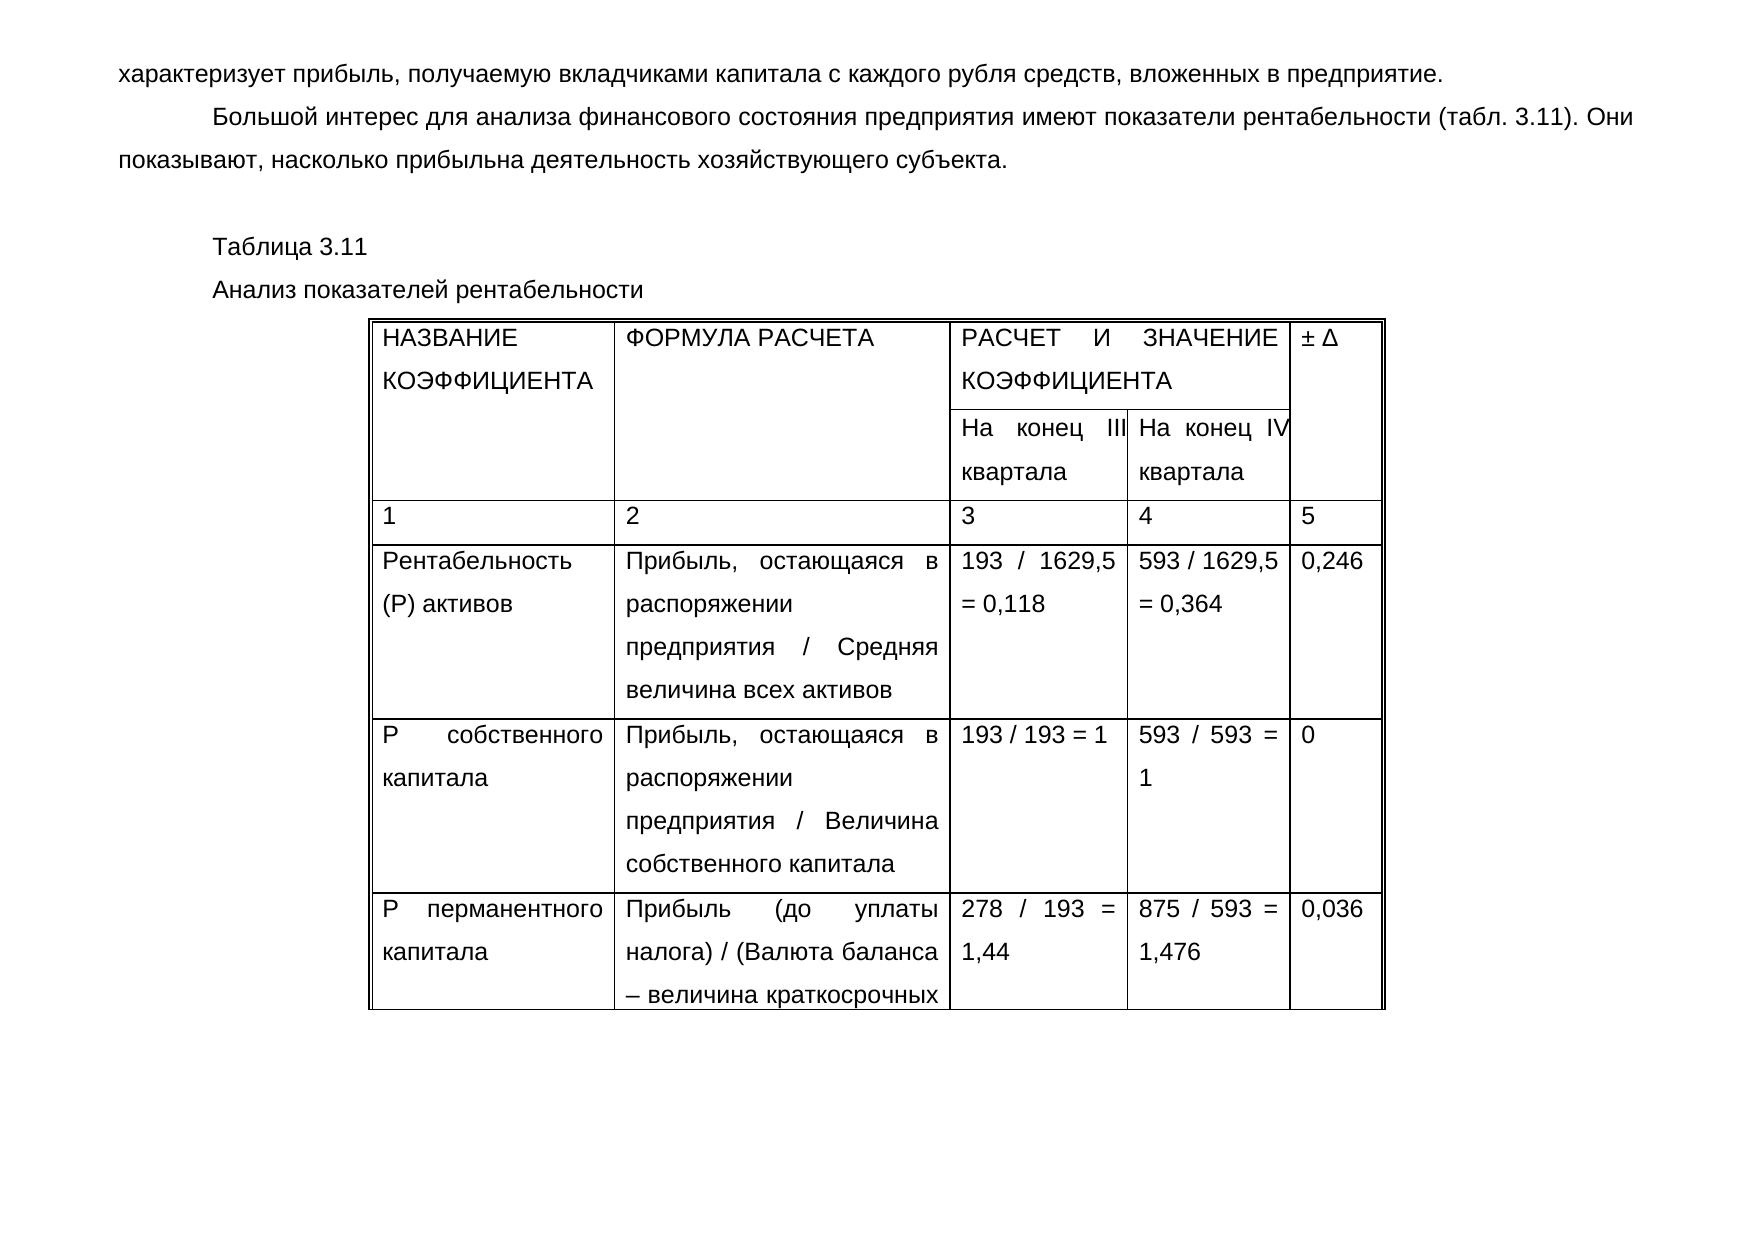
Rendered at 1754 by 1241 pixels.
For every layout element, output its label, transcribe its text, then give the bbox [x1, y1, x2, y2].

table_cell 0,036 [1291, 894, 1381, 1008]
table_cell На конец III квартала [951, 410, 1127, 499]
text Таблица 3.11 [118, 232, 1636, 260]
table_cell Прибыль, остающаяся в распоряжении предприятия / Средняя величина всех активов [615, 546, 949, 718]
table_cell 1 [373, 501, 614, 544]
table_cell Рентабельность (Р) активов [373, 546, 614, 718]
text Большой интерес для анализа финансового состояния предприятия имеют показатели рентабельности (табл. 3.11). Они показывают, насколько прибыльна деятельность хозяйствующего субъекта. [118, 102, 1636, 174]
table_cell 4 [1128, 501, 1289, 544]
table_cell 593 / 593 = 1 [1128, 720, 1289, 892]
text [118, 59, 1636, 88]
table_header Формула расчета [615, 323, 949, 499]
table_cell 193 / 193 = 1 [951, 720, 1127, 892]
table_cell 875 / 593 = 1,476 [1128, 894, 1289, 1008]
table_cell На конец IV квартала [1128, 410, 1289, 499]
table_cell 0,246 [1291, 546, 1381, 718]
table_cell 3 [951, 501, 1127, 544]
table_header ± Δ [1291, 323, 1381, 499]
table_cell 2 [615, 501, 949, 544]
table_cell 278 / 193 = 1,44 [951, 894, 1127, 1008]
table_cell 5 [1291, 501, 1381, 544]
table_cell 593 / 1629,5 = 0,364 [1128, 546, 1289, 718]
text Анализ показателей рентабельности [118, 275, 1636, 303]
table_header Расчет и значение коэффициента [951, 323, 1289, 409]
table_cell 193 / 1629,5 = 0,118 [951, 546, 1127, 718]
table_cell 0 [1291, 720, 1381, 892]
table_header Название коэффициента [373, 323, 614, 499]
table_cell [373, 894, 614, 1008]
table_cell Прибыль, остающаяся в распоряжении предприятия / Величина собственного капитала [615, 720, 949, 892]
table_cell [615, 894, 949, 1008]
table_cell Р собственного капитала [373, 720, 614, 892]
